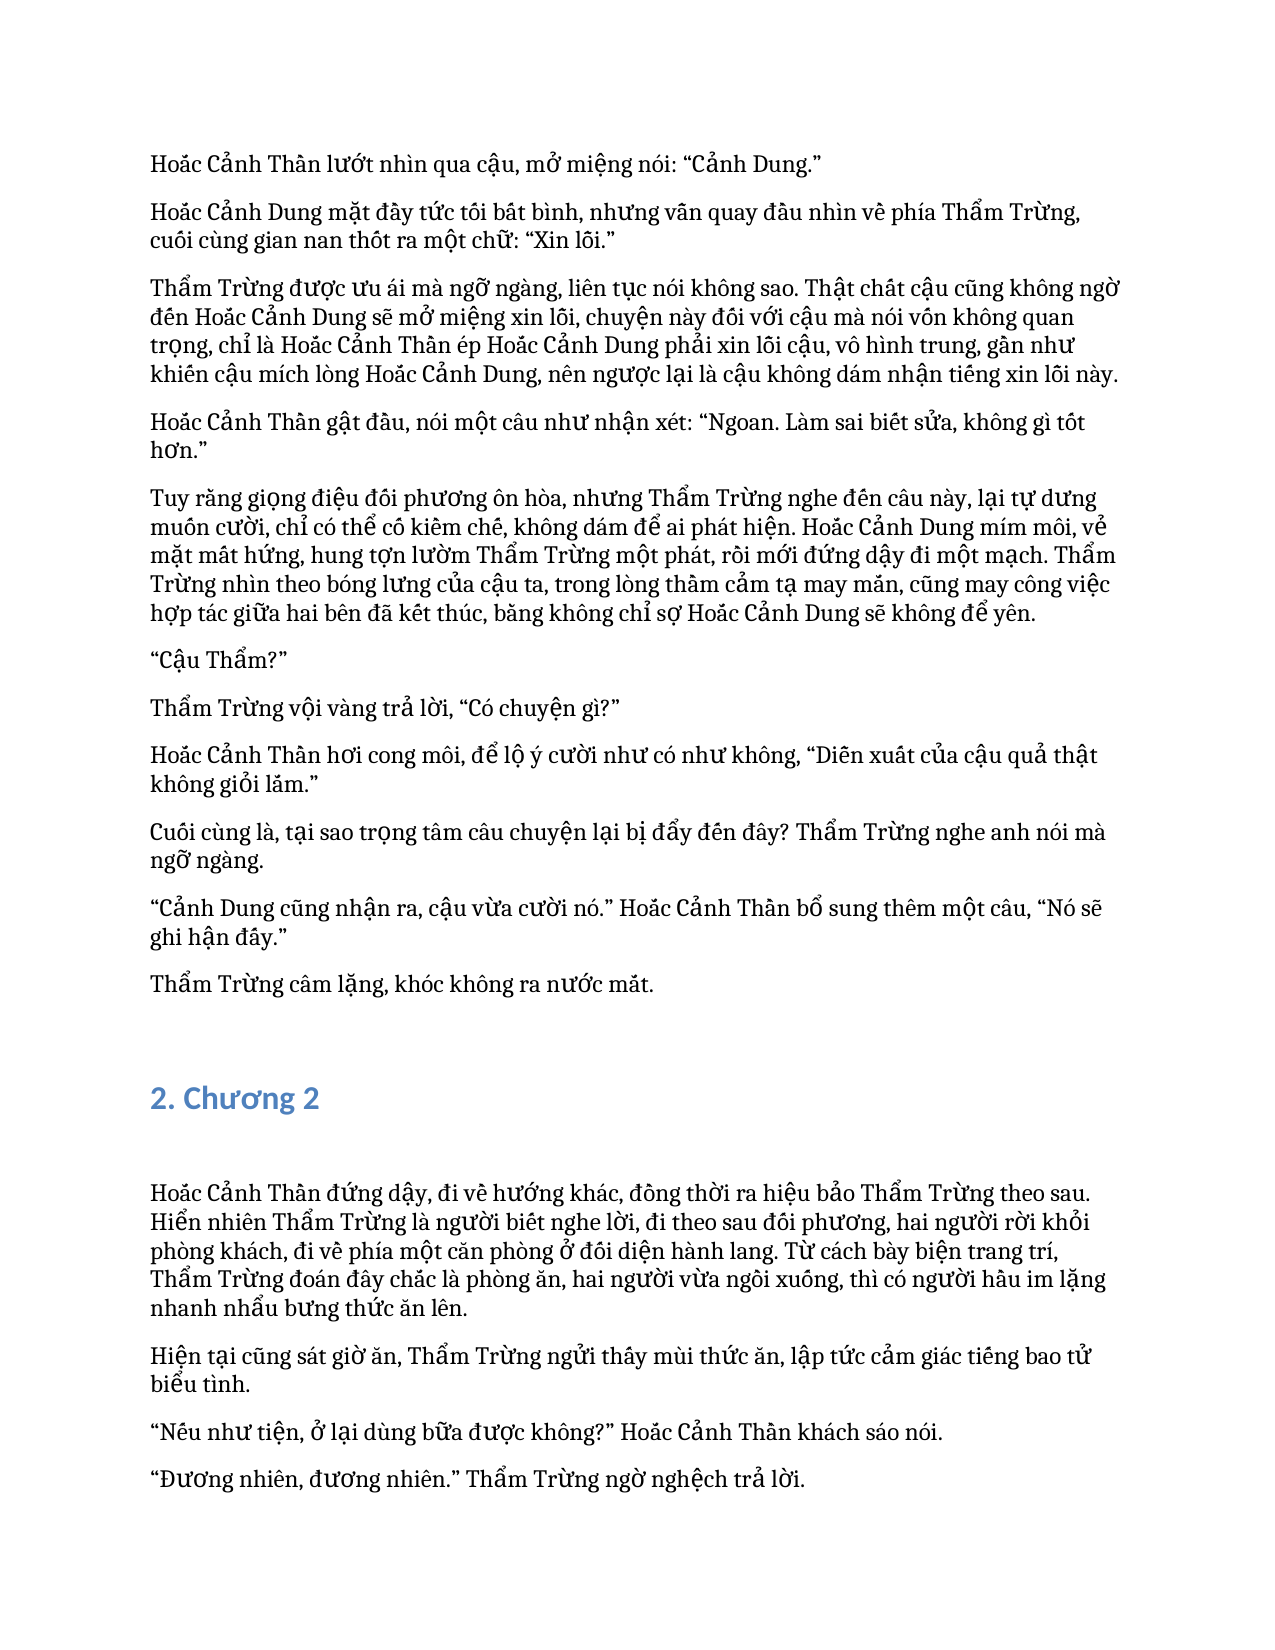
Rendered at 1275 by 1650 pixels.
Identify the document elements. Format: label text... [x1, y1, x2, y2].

text Hoắc Cảnh Thần lướt nhìn qua cậu, mở miệng nói: “Cảnh Dung.” [150, 150, 1125, 179]
text “Nếu như tiện, ở lại dùng bữa được không?” Hoắc Cảnh Thần khách sáo nói. [150, 1418, 1125, 1447]
text Hoắc Cảnh Thần đứng dậy, đi về hướng khác, đồng thời ra hiệu bảo Thẩm Trừng theo sau. Hiển nhiên Thẩm Trừng là người biết nghe lời, đi theo sau đối phương, hai người rời khỏi phòng khách, đi về phía một căn phòng ở đối diện hành lang. Từ cách bày biện trang trí, Thẩm Trừng đoán đây chắc là phòng ăn, hai người vừa ngồi xuống, thì có người hầu im lặng nhanh nhẩu bưng thức ăn lên. [150, 1122, 1125, 1323]
text “Cảnh Dung cũng nhận ra, cậu vừa cười nó.” Hoắc Cảnh Thần bổ sung thêm một câu, “Nó sẽ ghi hận đấy.” [150, 894, 1125, 951]
text Tuy rằng giọng điệu đối phương ôn hòa, nhưng Thẩm Trừng nghe đến câu này, lại tự dưng muốn cười, chỉ có thể cố kiềm chế, không dám để ai phát hiện. Hoắc Cảnh Dung mím môi, vẻ mặt mất hứng, hung tợn lườm Thẩm Trừng một phát, rồi mới đứng dậy đi một mạch. Thẩm Trừng nhìn theo bóng lưng của cậu ta, trong lòng thầm cảm tạ may mắn, cũng may công việc hợp tác giữa hai bên đã kết thúc, bằng không chỉ sợ Hoắc Cảnh Dung sẽ không để yên. [150, 484, 1125, 627]
text Hiện tại cũng sát giờ ăn, Thẩm Trừng ngửi thấy mùi thức ăn, lập tức cảm giác tiếng bao tử biểu tình. [150, 1342, 1125, 1399]
text Thẩm Trừng được ưu ái mà ngỡ ngàng, liên tục nói không sao. Thật chất cậu cũng không ngờ đến Hoắc Cảnh Dung sẽ mở miệng xin lỗi, chuyện này đối với cậu mà nói vốn không quan trọng, chỉ là Hoắc Cảnh Thần ép Hoắc Cảnh Dung phải xin lỗi cậu, vô hình trung, gần như khiến cậu mích lòng Hoắc Cảnh Dung, nên ngược lại là cậu không dám nhận tiếng xin lỗi này. [150, 274, 1125, 389]
text Cuối cùng là, tại sao trọng tâm câu chuyện lại bị đẩy đến đây? Thẩm Trừng nghe anh nói mà ngỡ ngàng. [150, 817, 1125, 875]
text “Cậu Thẩm?” [150, 646, 1125, 675]
text Hoắc Cảnh Dung mặt đầy tức tối bất bình, nhưng vẫn quay đầu nhìn về phía Thẩm Trừng, cuối cùng gian nan thốt ra một chữ: “Xin lỗi.” [150, 197, 1125, 255]
text Thẩm Trừng vội vàng trả lời, “Có chuyện gì?” [150, 694, 1125, 722]
text Thẩm Trừng câm lặng, khóc không ra nước mắt. [150, 970, 1125, 1056]
text Hoắc Cảnh Thần gật đầu, nói một câu như nhận xét: “Ngoan. Làm sai biết sửa, không gì tốt hơn.” [150, 407, 1125, 465]
text Hoắc Cảnh Thần hơi cong môi, để lộ ý cười như có như không, “Diễn xuất của cậu quả thật không giỏi lắm.” [150, 741, 1125, 799]
text “Đương nhiên, đương nhiên.” Thẩm Trừng ngờ nghệch trả lời. [150, 1465, 1125, 1494]
subtitle 2. Chương 2 [150, 1077, 1125, 1118]
